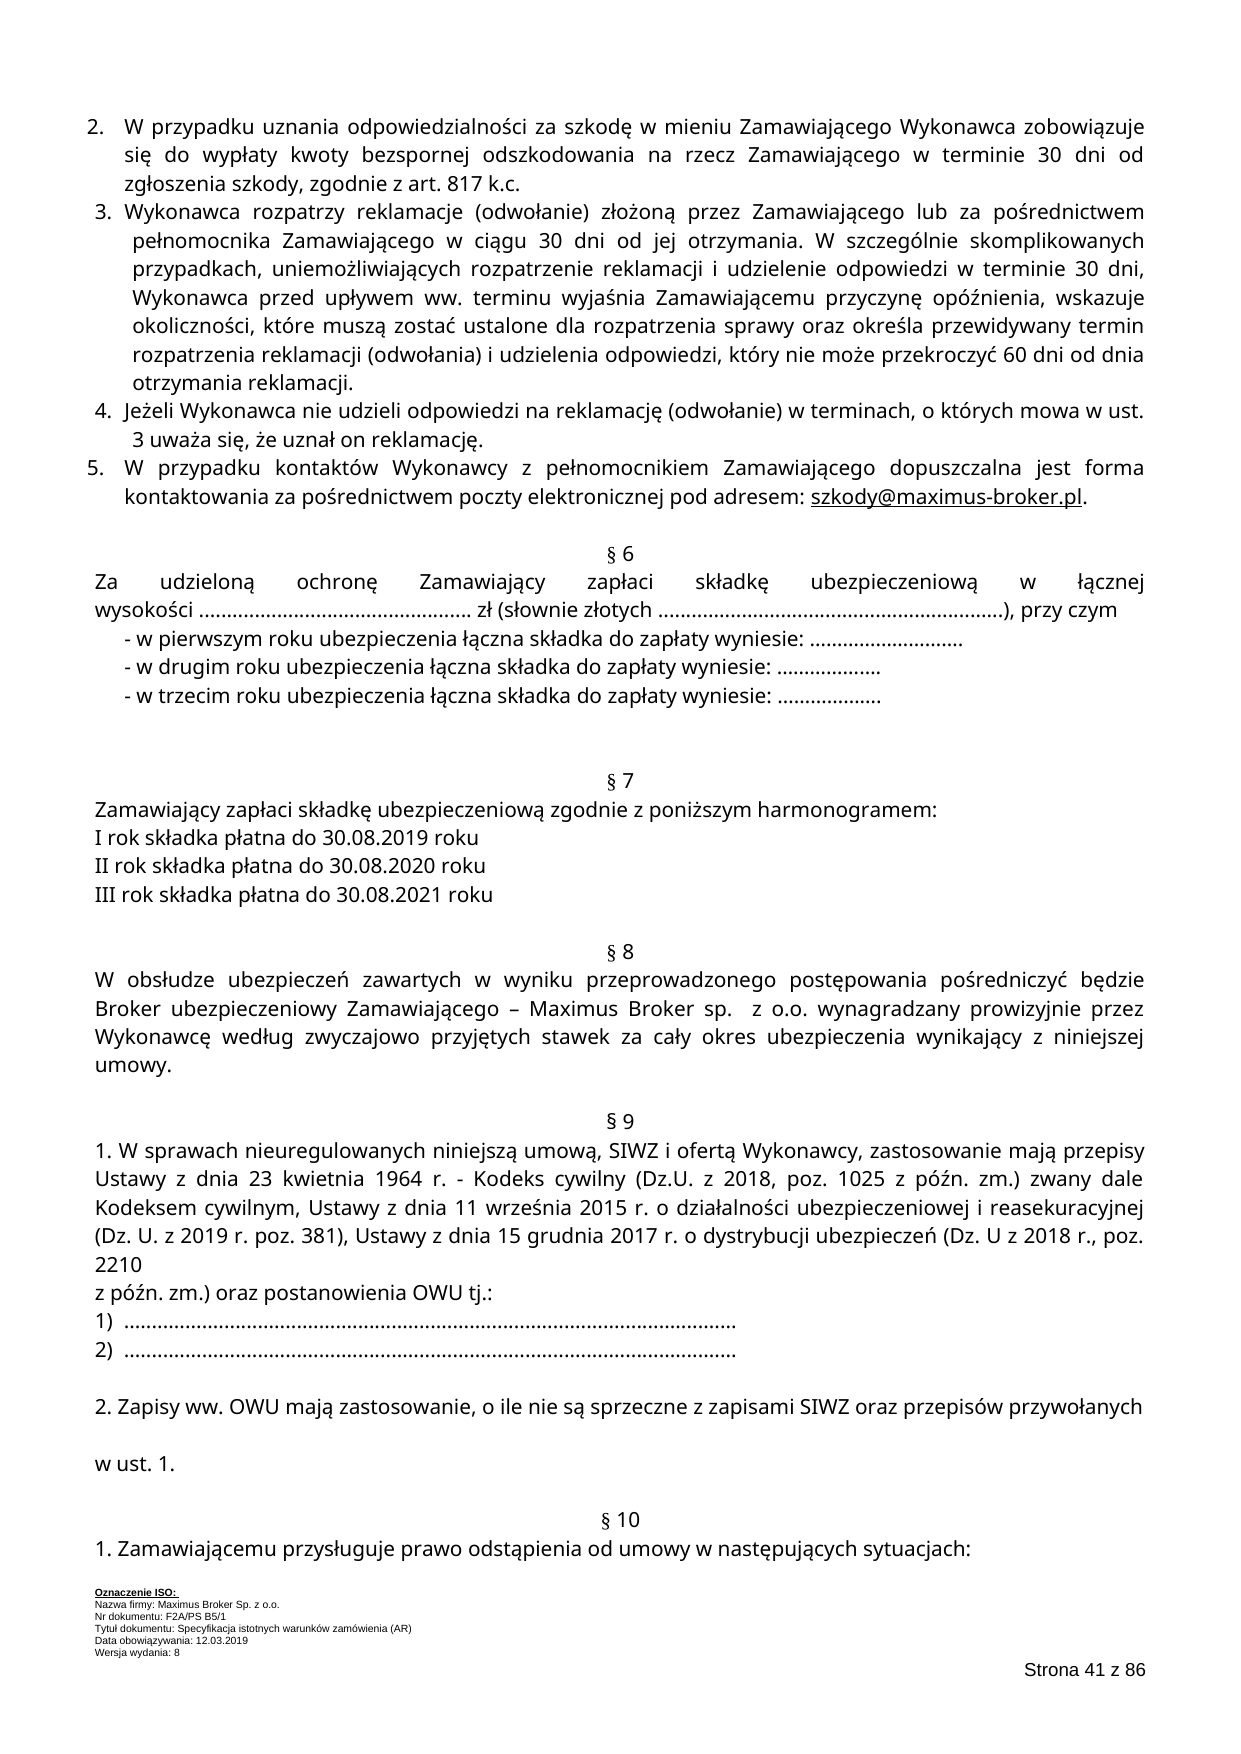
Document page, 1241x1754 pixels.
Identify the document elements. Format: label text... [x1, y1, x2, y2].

text Za udzieloną ochronę Zamawiający zapłaci składkę ubezpieczeniową w łącznej wysokości ................................................. zł (słownie złotych ..............................................................), przy czym [94, 567, 1146, 624]
text § 9 [94, 1107, 1146, 1136]
text - w pierwszym roku ubezpieczenia łączna składka do zapłaty wyniesie: ………………………. [124, 624, 1146, 652]
text II rok składka płatna do 30.08.2020 roku [94, 852, 1146, 880]
text 10 [94, 1506, 1146, 1534]
list Wykonawca rozpatrzy reklamacje (odwołanie) złożoną przez Zamawiającego lub za pośrednictwem pełnomocnika Zamawiającego w ciągu 30 dni od jej otrzymania. W szczególnie skomplikowanych przypadkach, uniemożliwiających rozpatrzenie reklamacji i udzielenie odpowiedzi w terminie 30 dni, Wykonawca przed upływem ww. terminu wyjaśnia Zamawiającemu przyczynę opóźnienia, wskazuje okoliczności, które muszą zostać ustalone dla rozpatrzenia sprawy oraz określa przewidywany termin rozpatrzenia reklamacji (odwołania) i udzielenia odpowiedzi, który nie może przekroczyć 60 dni od dnia otrzymania reklamacji. [94, 197, 1146, 397]
text III rok składka płatna do 30.08.2021 roku [94, 880, 1146, 908]
text 8 [94, 937, 1146, 965]
text 6 [94, 539, 1146, 567]
text Zamawiający zapłaci składkę ubezpieczeniową zgodnie z poniższym harmonogramem: [94, 795, 1146, 823]
text 2. Zapisy ww. OWU mają zastosowanie, o ile nie są sprzeczne z zapisami SIWZ oraz przepisów przywołanych w ust. 1. [94, 1392, 1146, 1477]
text 1) .............................................................................................................. [94, 1307, 1146, 1335]
text 2) .............................................................................................................. [94, 1335, 1146, 1363]
text 7 [94, 766, 1146, 795]
text - w drugim roku ubezpieczenia łączna składka do zapłaty wyniesie: ………………. [124, 652, 1146, 681]
text I rok składka płatna do 30.08.2019 roku [94, 823, 1146, 852]
list W przypadku kontaktów Wykonawcy z pełnomocnikiem Zamawiającego dopuszczalna jest forma kontaktowania za pośrednictwem poczty elektronicznej pod adresem: szkody@maximus-broker.pl. [87, 453, 1146, 510]
text 1. Zamawiającemu przysługuje prawo odstąpienia od umowy w następujących sytuacjach: [94, 1534, 1146, 1562]
text - w trzecim roku ubezpieczenia łączna składka do zapłaty wyniesie: ………………. [124, 681, 1146, 709]
list Jeżeli Wykonawca nie udzieli odpowiedzi na reklamację (odwołanie) w terminach, o których mowa w ust. 3 uważa się, że uznał on reklamację. [94, 397, 1146, 453]
text 1. W sprawach nieuregulowanych niniejszą umową, SIWZ i ofertą Wykonawcy, zastosowanie mają przepisy Ustawy z dnia 23 kwietnia 1964 r. - Kodeks cywilny (Dz.U. z 2018, poz. 1025 z późn. zm.) zwany dale Kodeksem cywilnym, Ustawy z dnia 11 września 2015 r. o działalności ubezpieczeniowej i reasekuracyjnej (Dz. U. z 2019 r. poz. 381), Ustawy z dnia 15 grudnia 2017 r. o dystrybucji ubezpieczeń (Dz. U z 2018 r., poz. 2210 z późn. zm.) oraz postanowienia OWU tj.: [94, 1136, 1146, 1307]
list W przypadku uznania odpowiedzialności za szkodę w mieniu Zamawiającego Wykonawca zobowiązuje się do wypłaty kwoty bezspornej odszkodowania na rzecz Zamawiającego w terminie 30 dni od zgłoszenia szkody, zgodnie z art. 817 k.c. [87, 112, 1146, 197]
text W obsłudze ubezpieczeń zawartych w wyniku przeprowadzonego postępowania pośredniczyć będzie Broker ubezpieczeniowy Zamawiającego – Maximus Broker sp. z o.o. wynagradzany prowizyjnie przez Wykonawcę według zwyczajowo przyjętych stawek za cały okres ubezpieczenia wynikający z niniejszej umowy. [94, 965, 1146, 1079]
